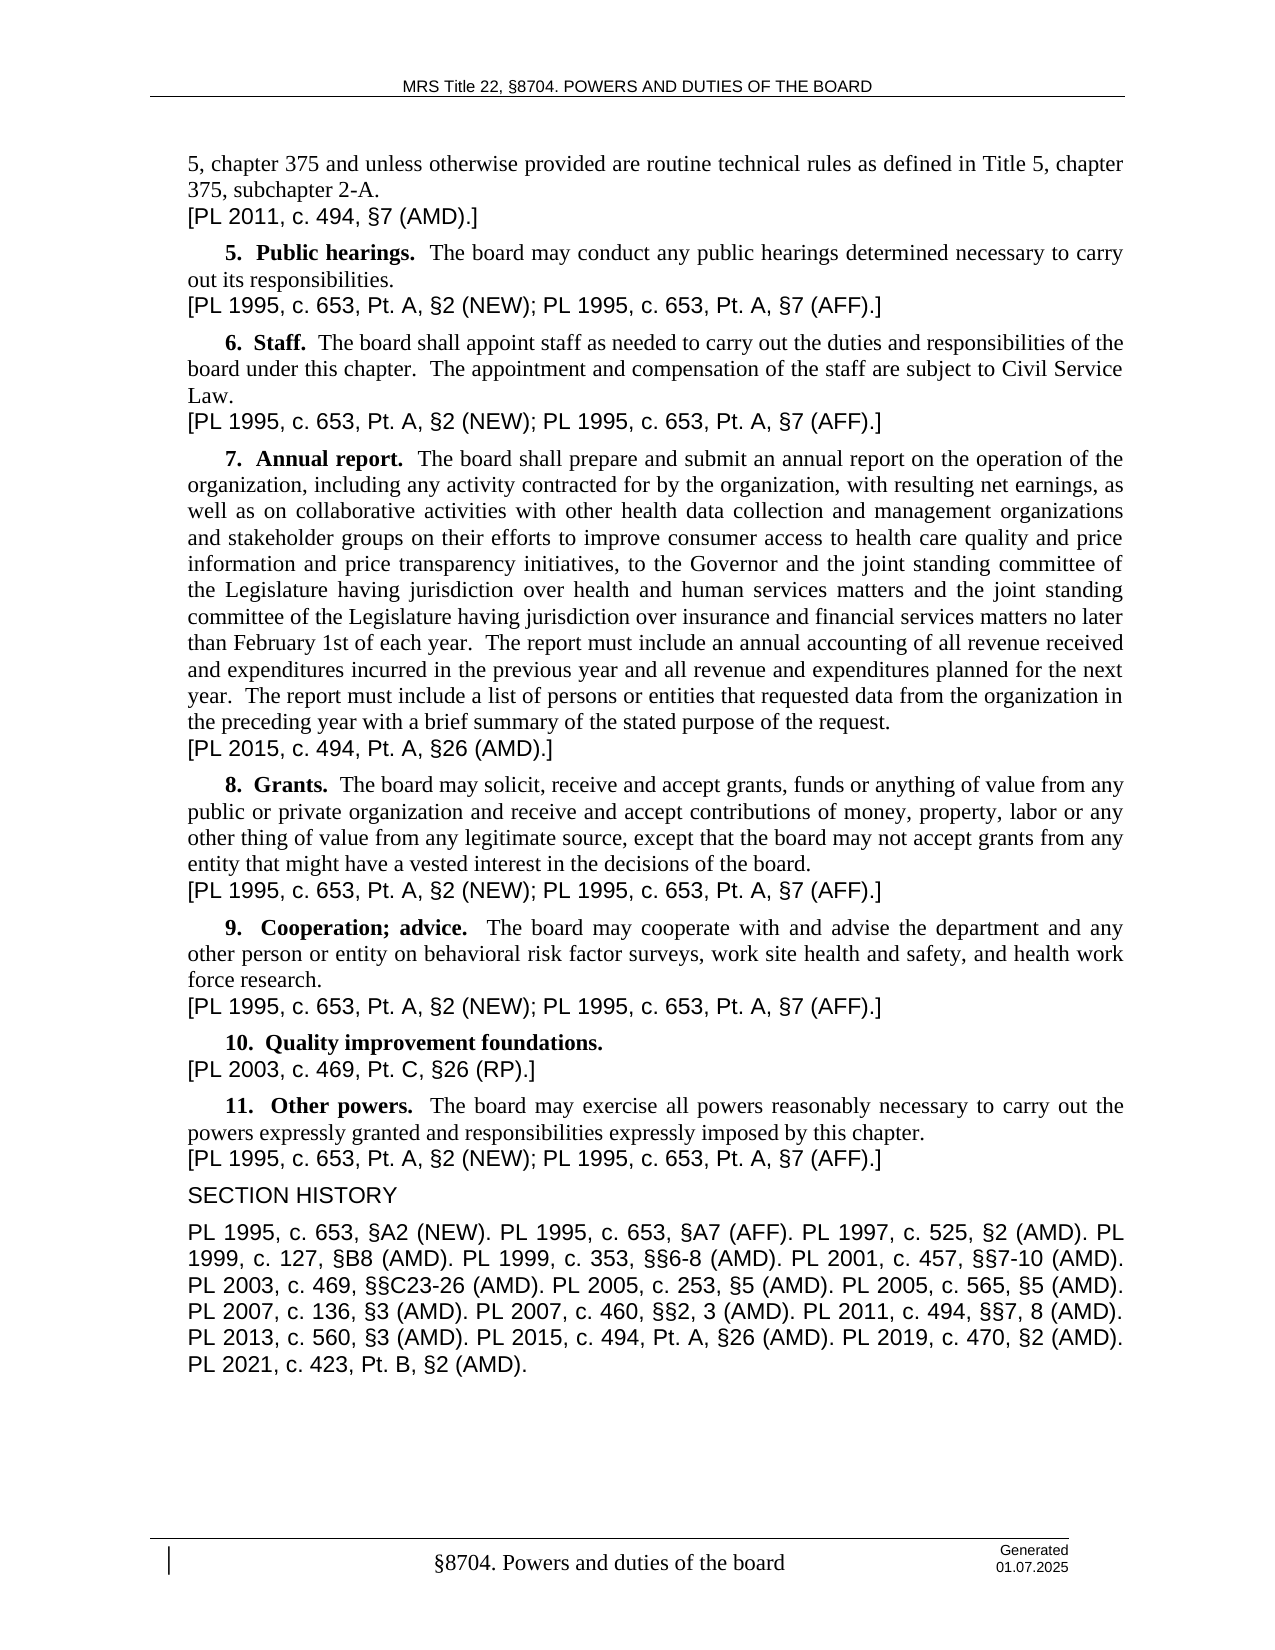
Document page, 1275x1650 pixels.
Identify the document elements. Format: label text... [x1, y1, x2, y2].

text 8. Grants. The board may solicit, receive and accept grants, funds or anything of value from any public or private organization and receive and accept contributions of money, property, labor or any other thing of value from any legitimate source, except that the board may not accept grants from any entity that might have a vested interest in the decisions of the board. [187, 771, 1125, 877]
text [PL 2015, c. 494, Pt. A, §26 (AMD).] [187, 735, 1125, 761]
text PL 1995, c. 653, §A2 (NEW). PL 1995, c. 653, §A7 (AFF). PL 1997, c. 525, §2 (AMD). PL 1999, c. 127, §B8 (AMD). PL 1999, c. 353, §§6-8 (AMD). PL 2001, c. 457, §§7-10 (AMD). PL 2003, c. 469, §§C23-26 (AMD). PL 2005, c. 253, §5 (AMD). PL 2005, c. 565, §5 (AMD). PL 2007, c. 136, §3 (AMD). PL 2007, c. 460, §§2, 3 (AMD). PL 2011, c. 494, §§7, 8 (AMD). PL 2013, c. 560, §3 (AMD). PL 2015, c. 494, Pt. A, §26 (AMD). PL 2019, c. 470, §2 (AMD). PL 2021, c. 423, Pt. B, §2 (AMD). [187, 1219, 1125, 1377]
text 11. Other powers. The board may exercise all powers reasonably necessary to carry out the powers expressly granted and responsibilities expressly imposed by this chapter. [187, 1093, 1125, 1145]
text SECTION HISTORY [187, 1182, 1125, 1208]
text [PL 2003, c. 469, Pt. C, §26 (RP).] [187, 1056, 1125, 1082]
text [PL 2011, c. 494, §7 (AMD).] [187, 203, 1125, 229]
text 7. Annual report. The board shall prepare and submit an annual report on the operation of the organization, including any activity contracted for by the organization, with resulting net earnings, as well as on collaborative activities with other health data collection and management organizations and stakeholder groups on their efforts to improve consumer access to health care quality and price information and price transparency initiatives, to the Governor and the joint standing committee of the Legislature having jurisdiction over health and human services matters and the joint standing committee of the Legislature having jurisdiction over insurance and financial services matters no later than February 1st of each year. The report must include an annual accounting of all revenue received and expenditures incurred in the previous year and all revenue and expenditures planned for the next year. The report must include a list of persons or entities that requested data from the organization in the preceding year with a brief summary of the stated purpose of the request. [187, 445, 1125, 735]
text [PL 1995, c. 653, Pt. A, §2 (NEW); PL 1995, c. 653, Pt. A, §7 (AFF).] [187, 292, 1125, 318]
text 5. Public hearings. The board may conduct any public hearings determined necessary to carry out its responsibilities. [187, 239, 1125, 292]
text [187, 150, 1125, 203]
text [PL 1995, c. 653, Pt. A, §2 (NEW); PL 1995, c. 653, Pt. A, §7 (AFF).] [187, 877, 1125, 903]
text [PL 1995, c. 653, Pt. A, §2 (NEW); PL 1995, c. 653, Pt. A, §7 (AFF).] [187, 1145, 1125, 1172]
text 10. Quality improvement foundations. [187, 1029, 1125, 1056]
text 9. Cooperation; advice. The board may cooperate with and advise the department and any other person or entity on behavioral risk factor surveys, work site health and safety, and health work force research. [187, 914, 1125, 993]
text 6. Staff. The board shall appoint staff as needed to carry out the duties and responsibilities of the board under this chapter. The appointment and compensation of the staff are subject to Civil Service Law. [187, 329, 1125, 408]
text [PL 1995, c. 653, Pt. A, §2 (NEW); PL 1995, c. 653, Pt. A, §7 (AFF).] [187, 993, 1125, 1019]
text [PL 1995, c. 653, Pt. A, §2 (NEW); PL 1995, c. 653, Pt. A, §7 (AFF).] [187, 408, 1125, 434]
